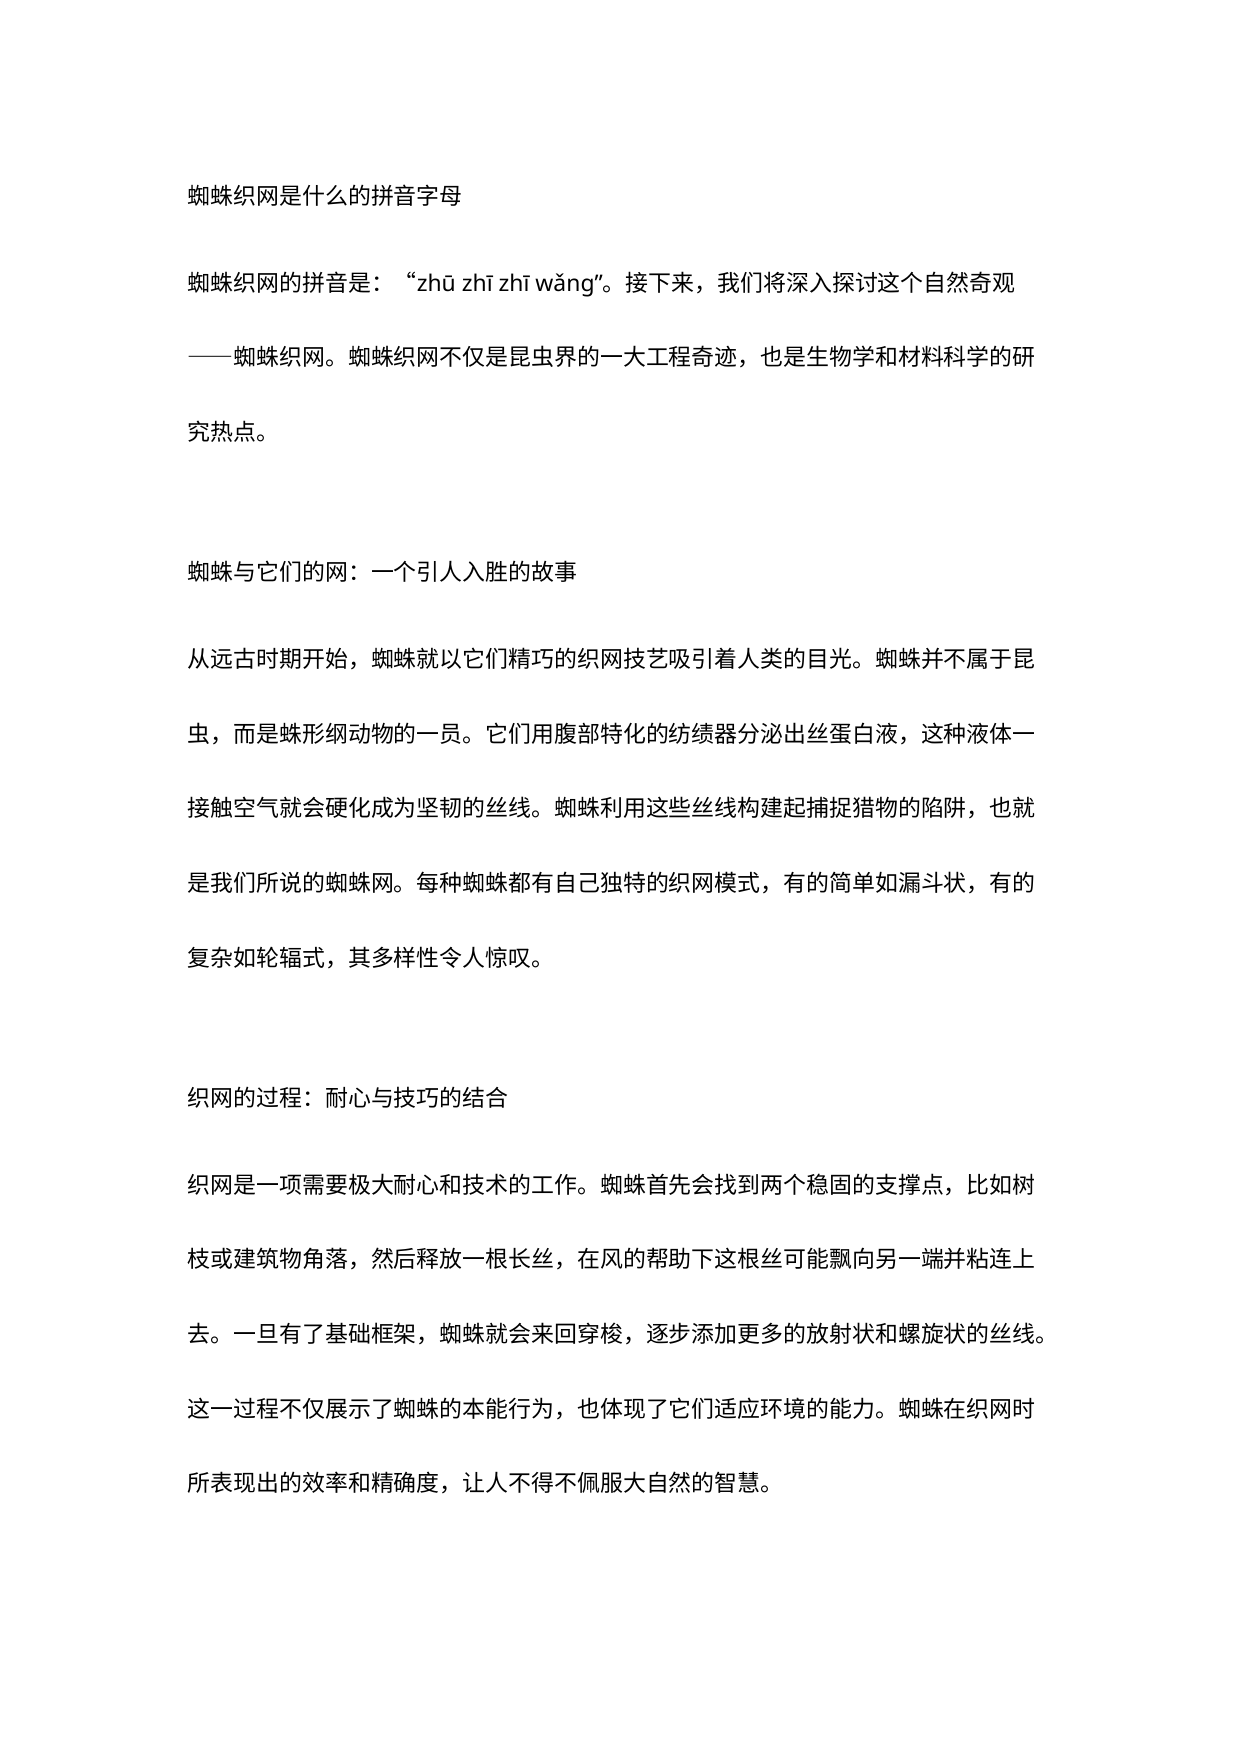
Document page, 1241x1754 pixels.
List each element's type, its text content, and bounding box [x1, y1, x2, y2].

text 蜘蛛与它们的网：一个引人入胜的故事 [187, 538, 1053, 603]
text 蜘蛛织网的拼音是：“zhū zhī zhī wǎng”。接下来，我们将深入探讨这个自然奇观——蜘蛛织网。蜘蛛织网不仅是昆虫界的一大工程奇迹，也是生物学和材料科学的研究热点。 [187, 248, 1053, 463]
text 蜘蛛织网是什么的拼音字母 [187, 162, 1053, 227]
text 从远古时期开始，蜘蛛就以它们精巧的织网技艺吸引着人类的目光。蜘蛛并不属于昆虫，而是蛛形纲动物的一员。它们用腹部特化的纺绩器分泌出丝蛋白液，这种液体一接触空气就会硬化成为坚韧的丝线。蜘蛛利用这些丝线构建起捕捉猎物的陷阱，也就是我们所说的蜘蛛网。每种蜘蛛都有自己独特的织网模式，有的简单如漏斗状，有的复杂如轮辐式，其多样性令人惊叹。 [187, 625, 1053, 989]
text 织网的过程：耐心与技巧的结合 [187, 1064, 1053, 1129]
text 织网是一项需要极大耐心和技术的工作。蜘蛛首先会找到两个稳固的支撑点，比如树枝或建筑物角落，然后释放一根长丝，在风的帮助下这根丝可能飘向另一端并粘连上去。一旦有了基础框架，蜘蛛就会来回穿梭，逐步添加更多的放射状和螺旋状的丝线。这一过程不仅展示了蜘蛛的本能行为，也体现了它们适应环境的能力。蜘蛛在织网时所表现出的效率和精确度，让人不得不佩服大自然的智慧。 [187, 1151, 1053, 1514]
